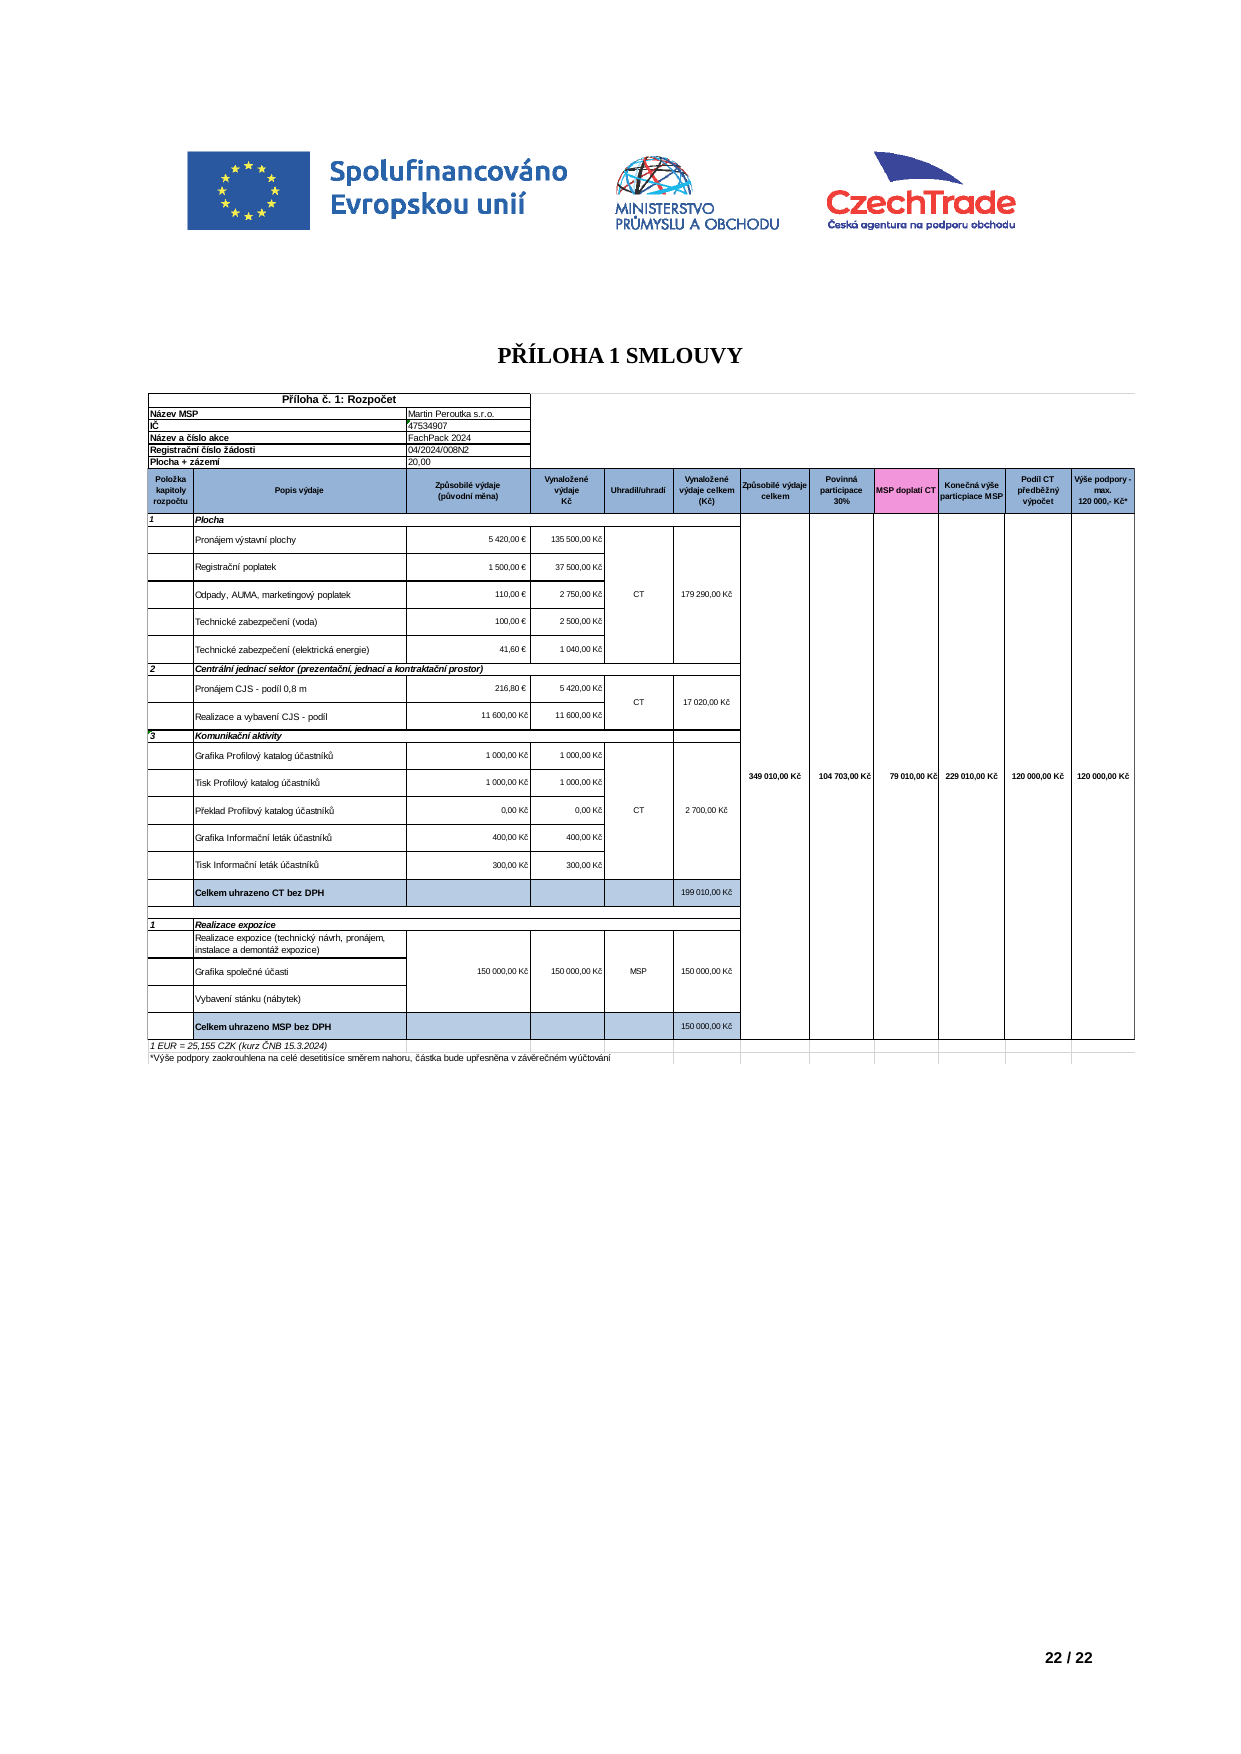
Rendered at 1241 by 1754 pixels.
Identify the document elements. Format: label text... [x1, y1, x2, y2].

title PŘÍLOHA 1 smlouvy [148, 342, 1092, 368]
